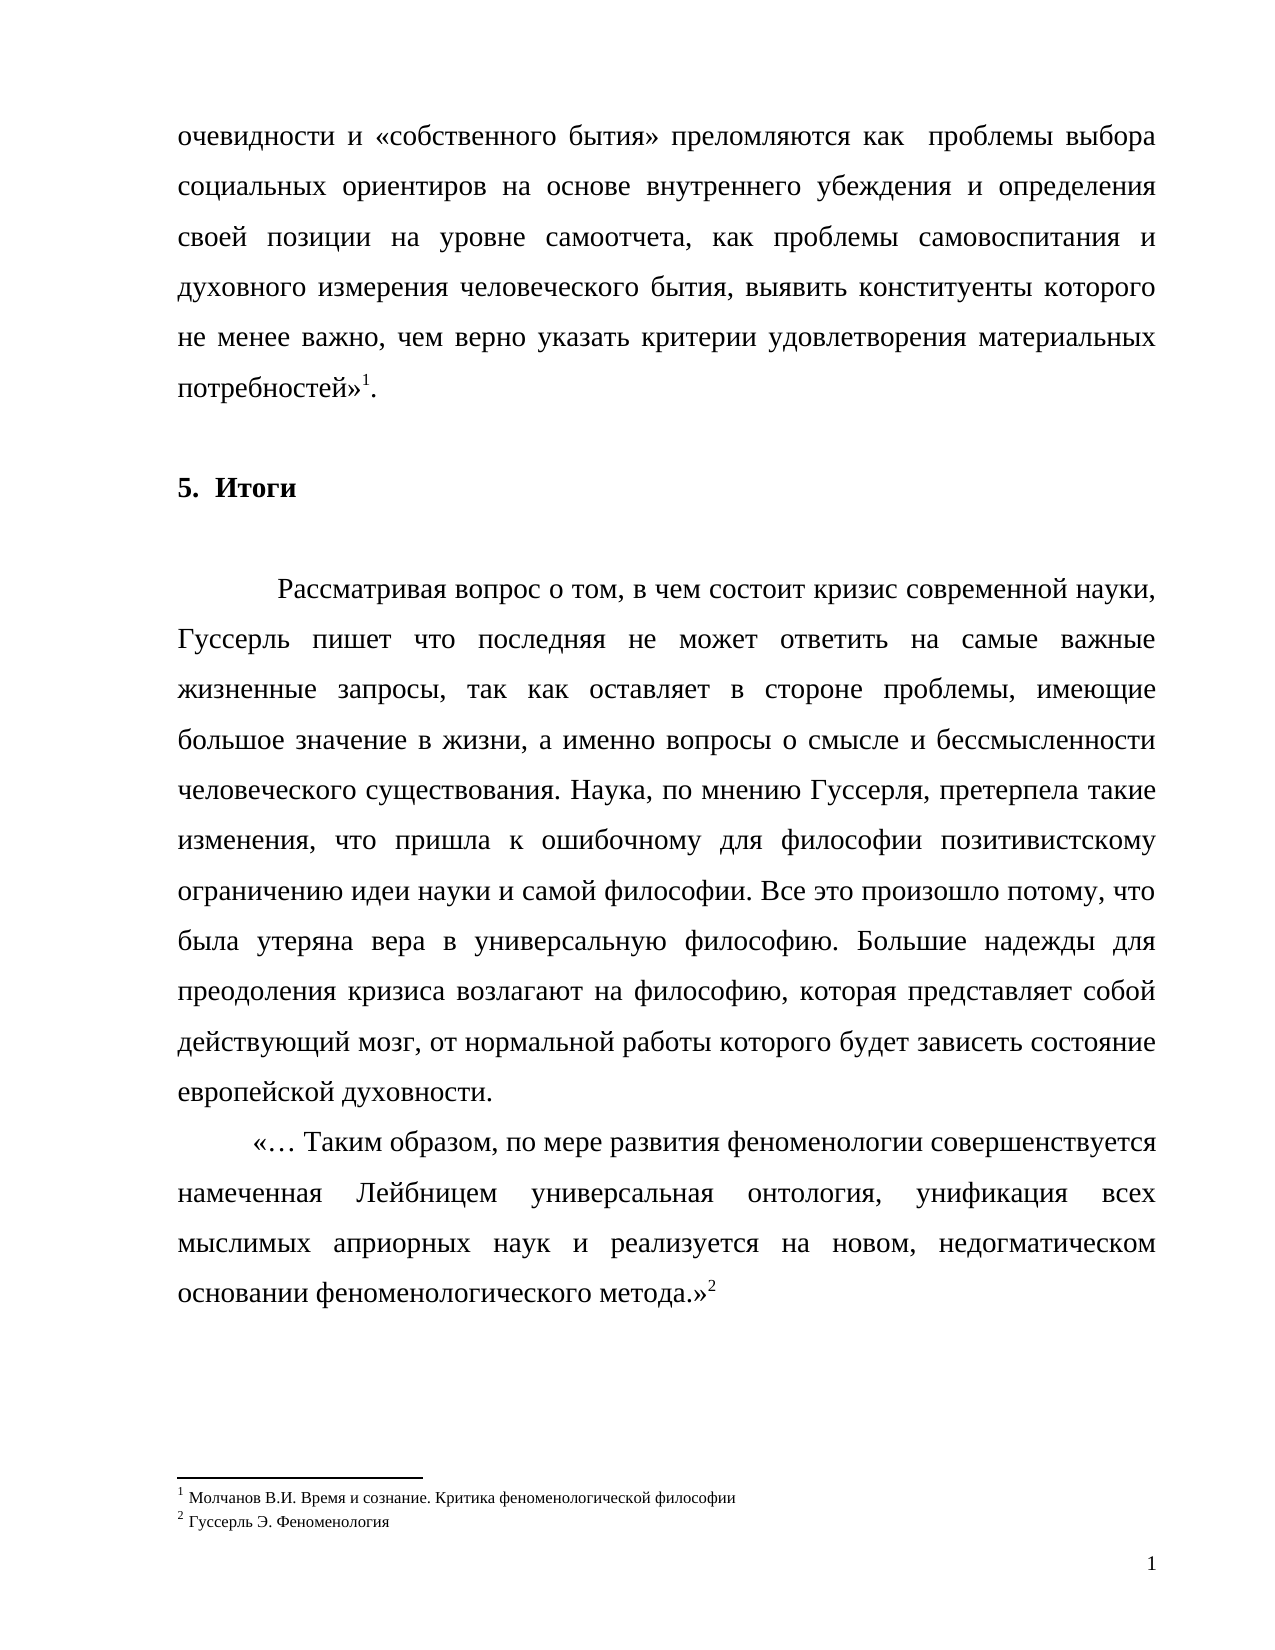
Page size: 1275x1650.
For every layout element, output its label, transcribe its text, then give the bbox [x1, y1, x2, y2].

text Рассматривая вопрос о том, в чем состоит кризис современной науки, Гуссерль пишет что последняя не может ответить на самые важные жизненные запросы, так как оставляет в стороне проблемы, имеющие большое значение в жизни, а именно вопросы о смысле и бессмысленности человеческого существования. Наука, по мнению Гуссерля, претерпела такие изменения, что пришла к ошибочному для философии позитивистскому ограничению идеи науки и самой философии. Все это произошло потому, что была утеряна вера в универсальную философию. Большие надежды для преодоления кризиса возлагают на философию, которая представляет собой действующий мозг, от нормальной работы которого будет зависеть состояние европейской духовности. [177, 571, 1157, 1108]
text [177, 118, 1157, 403]
text «… Таким образом, по мере развития феноменологии совершенствуется намеченная Лейбницем универсальная онтология, унификация всех мыслимых априорных наук и реализуется на новом, недогматическом основании феноменологического метода.» [177, 1124, 1157, 1309]
list Итоги [177, 470, 1157, 504]
